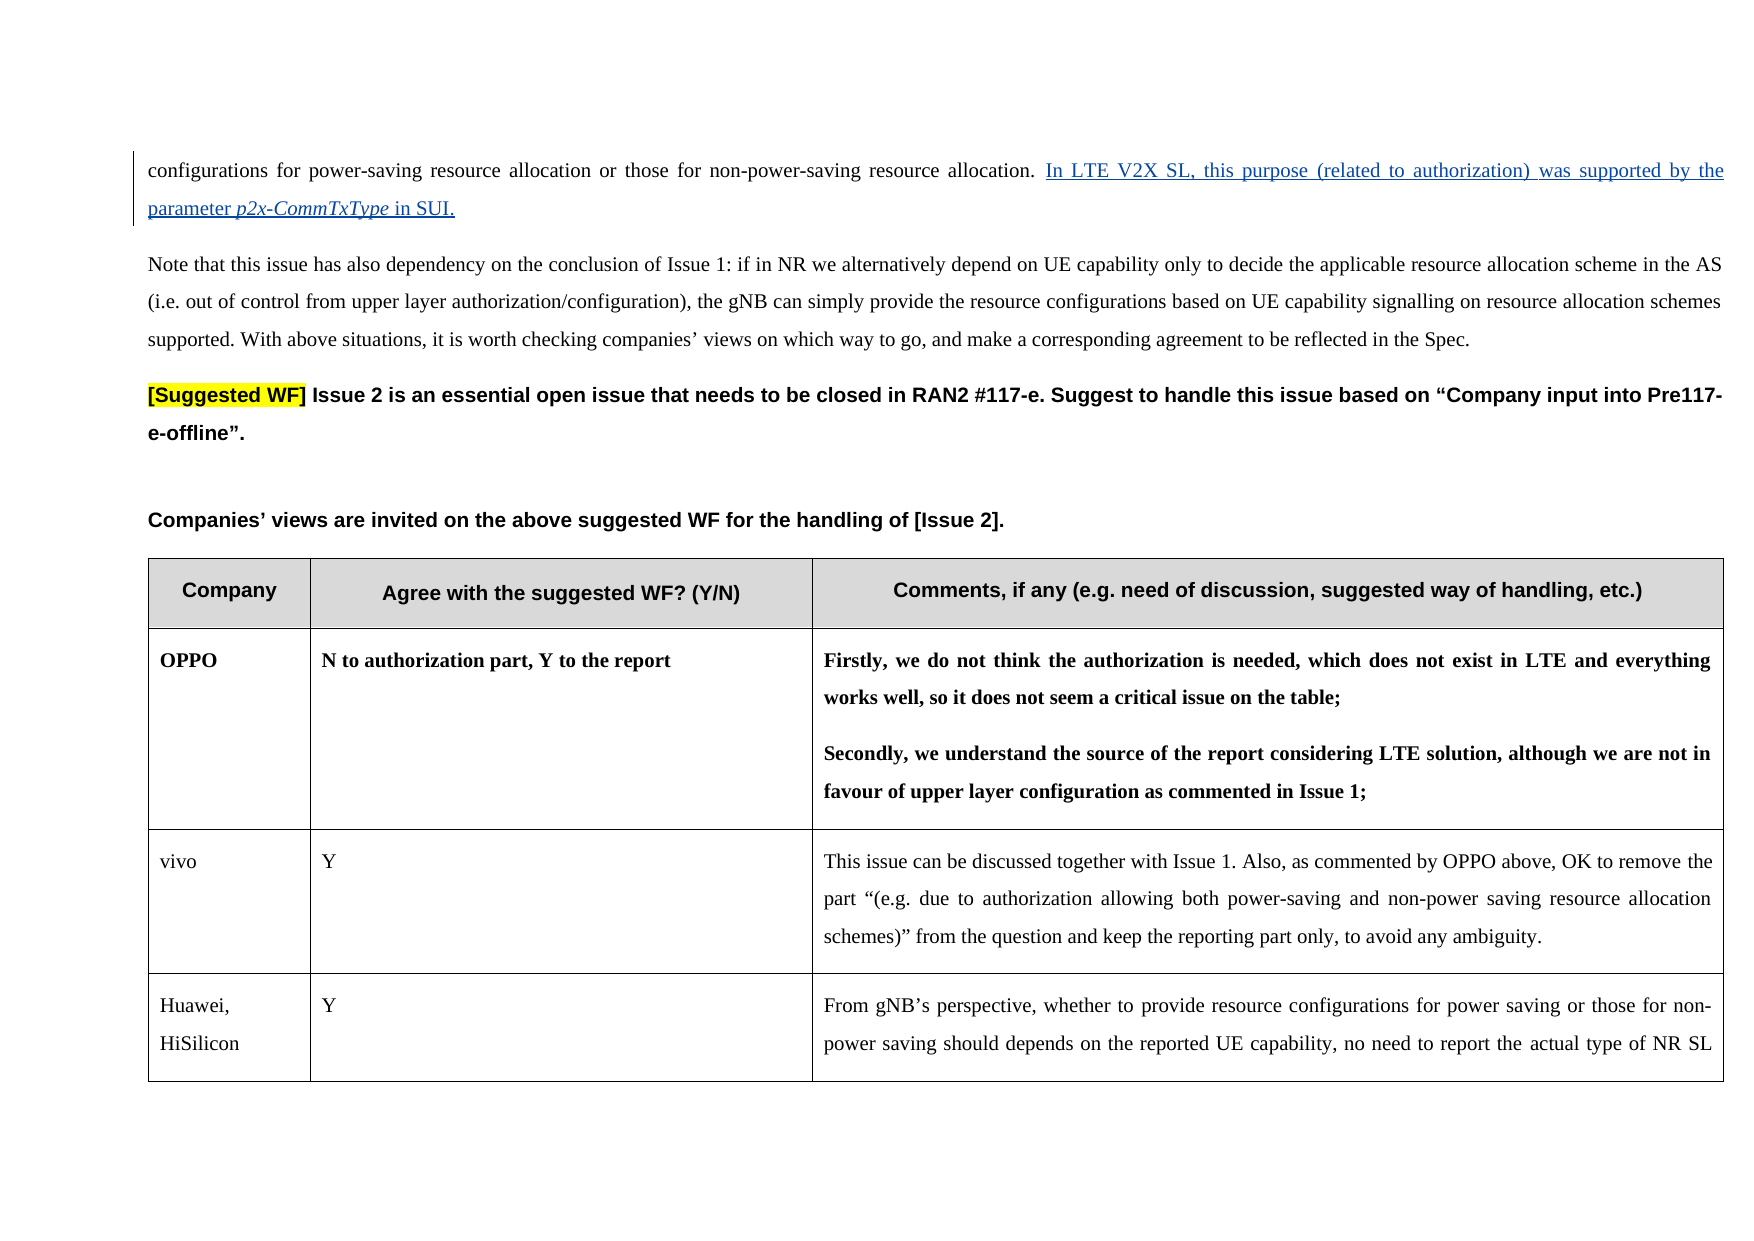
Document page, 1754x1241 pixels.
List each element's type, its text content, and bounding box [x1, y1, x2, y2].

table_cell Huawei, HiSilicon [149, 974, 310, 1081]
table_header Company [149, 559, 310, 627]
table_cell Firstly, we do not think the authorization is needed, which does not exist in LTE and everything works well, so it does not seem a critical issue on the table; Secondly, we understand the source of the report considering LTE solution, although we are not in favour of upper layer configuration as commented in Issue 1; [813, 629, 1723, 828]
table_cell Y [311, 830, 812, 973]
table_cell This issue can be discussed together with Issue 1. Also, as commented by OPPO above, OK to remove the part “(e.g. due to authorization allowing both power-saving and non-power saving resource allocation schemes)” from the question and keep the reporting part only, to avoid any ambiguity. [813, 830, 1723, 973]
text Note that this issue has also dependency on the conclusion of Issue 1: if in NR we alternatively depend on UE capability only to decide the applicable resource allocation scheme in the AS (i.e. out of control from upper layer authorization/configuration), the gNB can simply provide the resource configurations based on UE capability signalling on resource allocation schemes supported. With above situations, it is worth checking companies’ views on which way to go, and make a corresponding agreement to be reflected in the Spec. [148, 245, 1724, 358]
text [148, 151, 1724, 226]
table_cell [813, 974, 1723, 1081]
table_cell N to authorization part, Y to the report [311, 629, 812, 828]
table_cell vivo [149, 830, 310, 973]
table_cell Y [311, 974, 812, 1081]
table_header Comments, if any (e.g. need of discussion, suggested way of handling, etc.) [813, 559, 1723, 627]
text Companies’ views are invited on the above suggested WF for the handling of [Issue 2]. [148, 501, 1724, 539]
text [Suggested WF] Issue 2 is an essential open issue that needs to be closed in RAN2 #117-e. Suggest to handle this issue based on “Company input into Pre117-e-offline”. [148, 376, 1724, 451]
table_header Agree with the suggested WF? (Y/N) [311, 559, 812, 627]
table_cell OPPO [149, 629, 310, 828]
